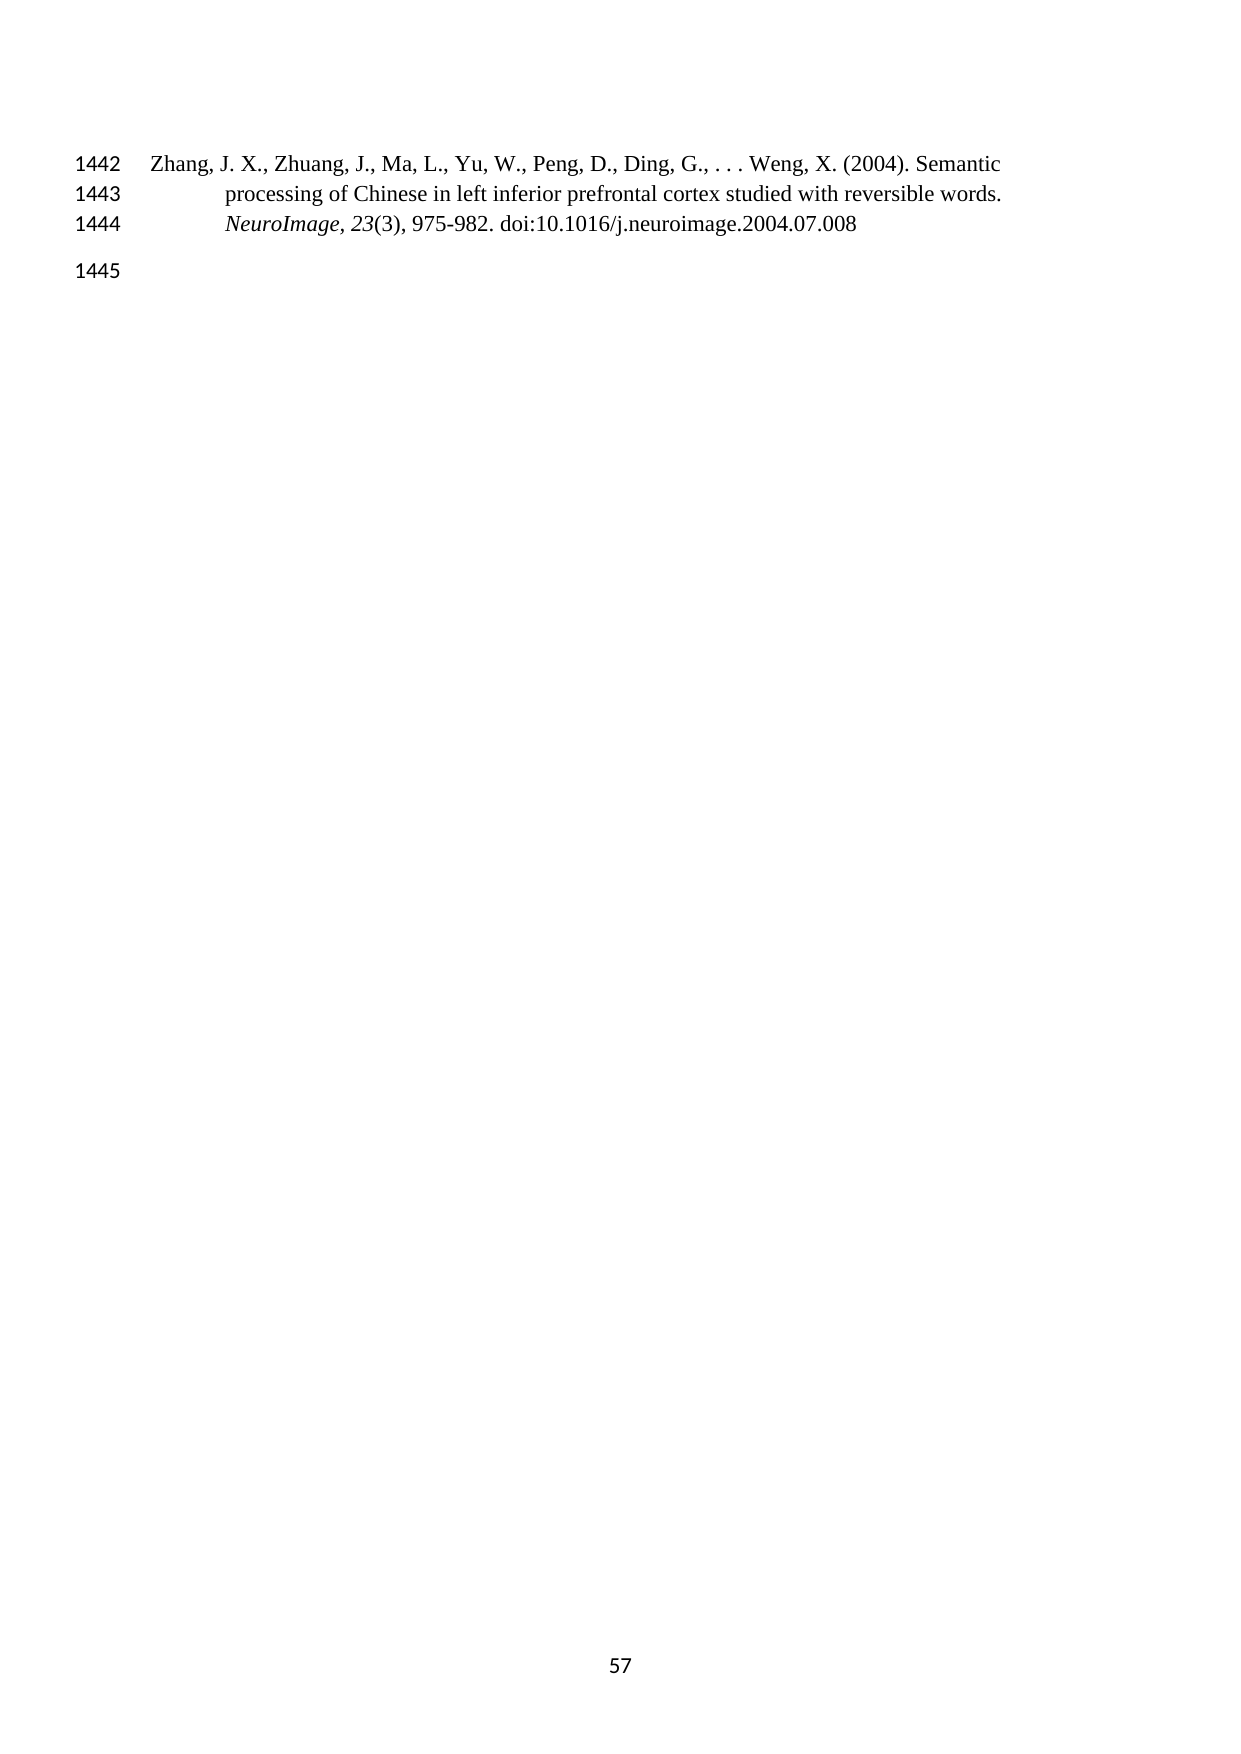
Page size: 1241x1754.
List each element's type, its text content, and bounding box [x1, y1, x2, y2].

text Zhang, J. X., Zhuang, J., Ma, L., Yu, W., Peng, D., Ding, G., . . . Weng, X. (2004). Semantic processing of Chinese in left inferior prefrontal cortex studied with reversible words. NeuroImage, 23(3), 975-982. doi:10.1016/j.neuroimage.2004.07.008 [150, 150, 1090, 237]
